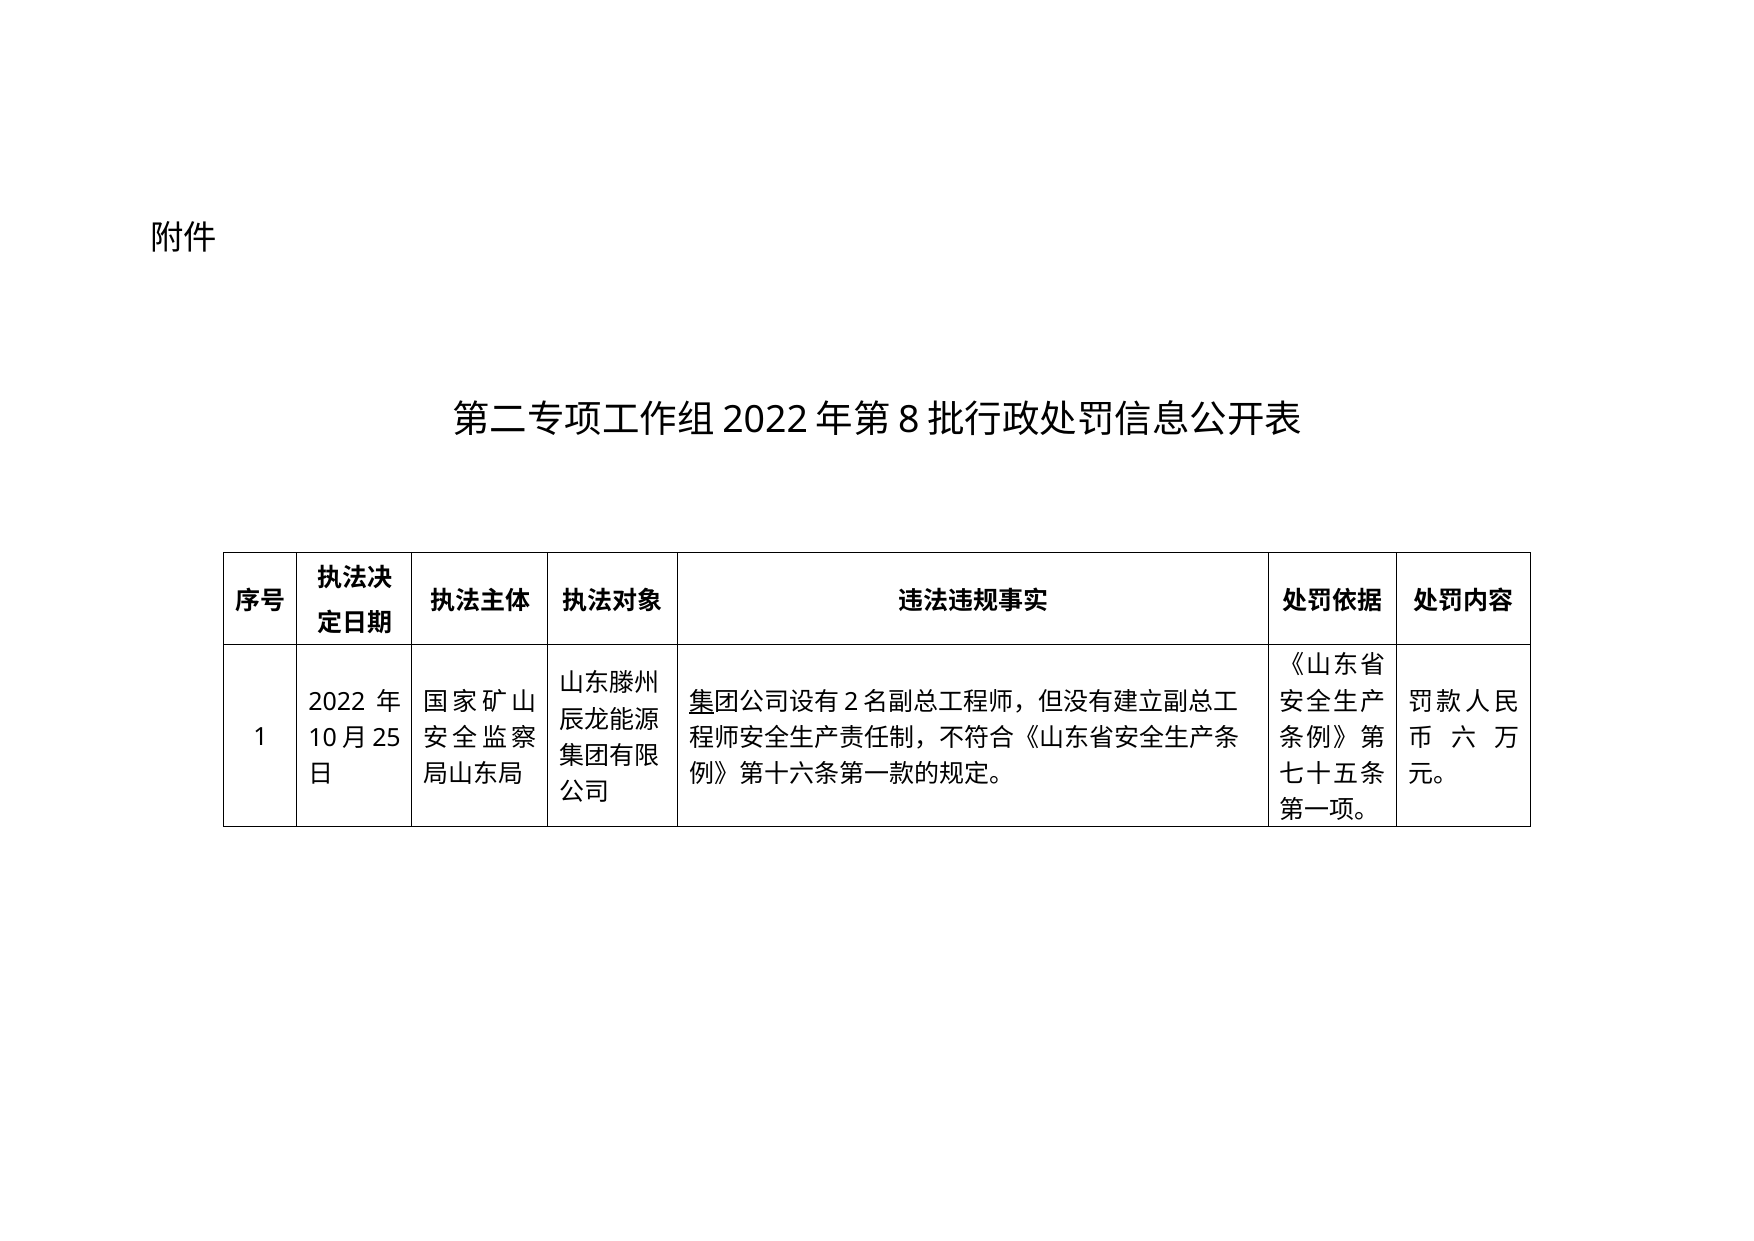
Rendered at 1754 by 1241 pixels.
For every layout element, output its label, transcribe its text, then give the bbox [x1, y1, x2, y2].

table_header 违法违规事实 [678, 553, 1268, 644]
table_cell 1 [224, 645, 296, 826]
text 第二专项工作组2022年第8批行政处罚信息公开表 [150, 371, 1604, 461]
text 附件 [150, 189, 1604, 280]
table_header 处罚内容 [1397, 553, 1530, 644]
table_header 序号 [224, 553, 296, 644]
table_cell 山东滕州辰龙能源集团有限公司 [548, 645, 677, 826]
table_header 执法决定日期 [297, 553, 411, 644]
table_cell 《山东省安全生产条例》第七十五条第一项。 [1269, 645, 1396, 826]
table_cell 集团公司设有2名副总工程师，但没有建立副总工程师安全生产责任制，不符合《山东省安全生产条例》第十六条第一款的规定。 [678, 645, 1268, 826]
table_cell 罚款人民币六万元。 [1397, 645, 1530, 826]
table_header 处罚依据 [1269, 553, 1396, 644]
table_header 执法主体 [412, 553, 547, 644]
table_header 执法对象 [548, 553, 677, 644]
table_cell 国家矿山安全监察局山东局 [412, 645, 547, 826]
table_cell 2022年10月25日 [297, 645, 411, 826]
